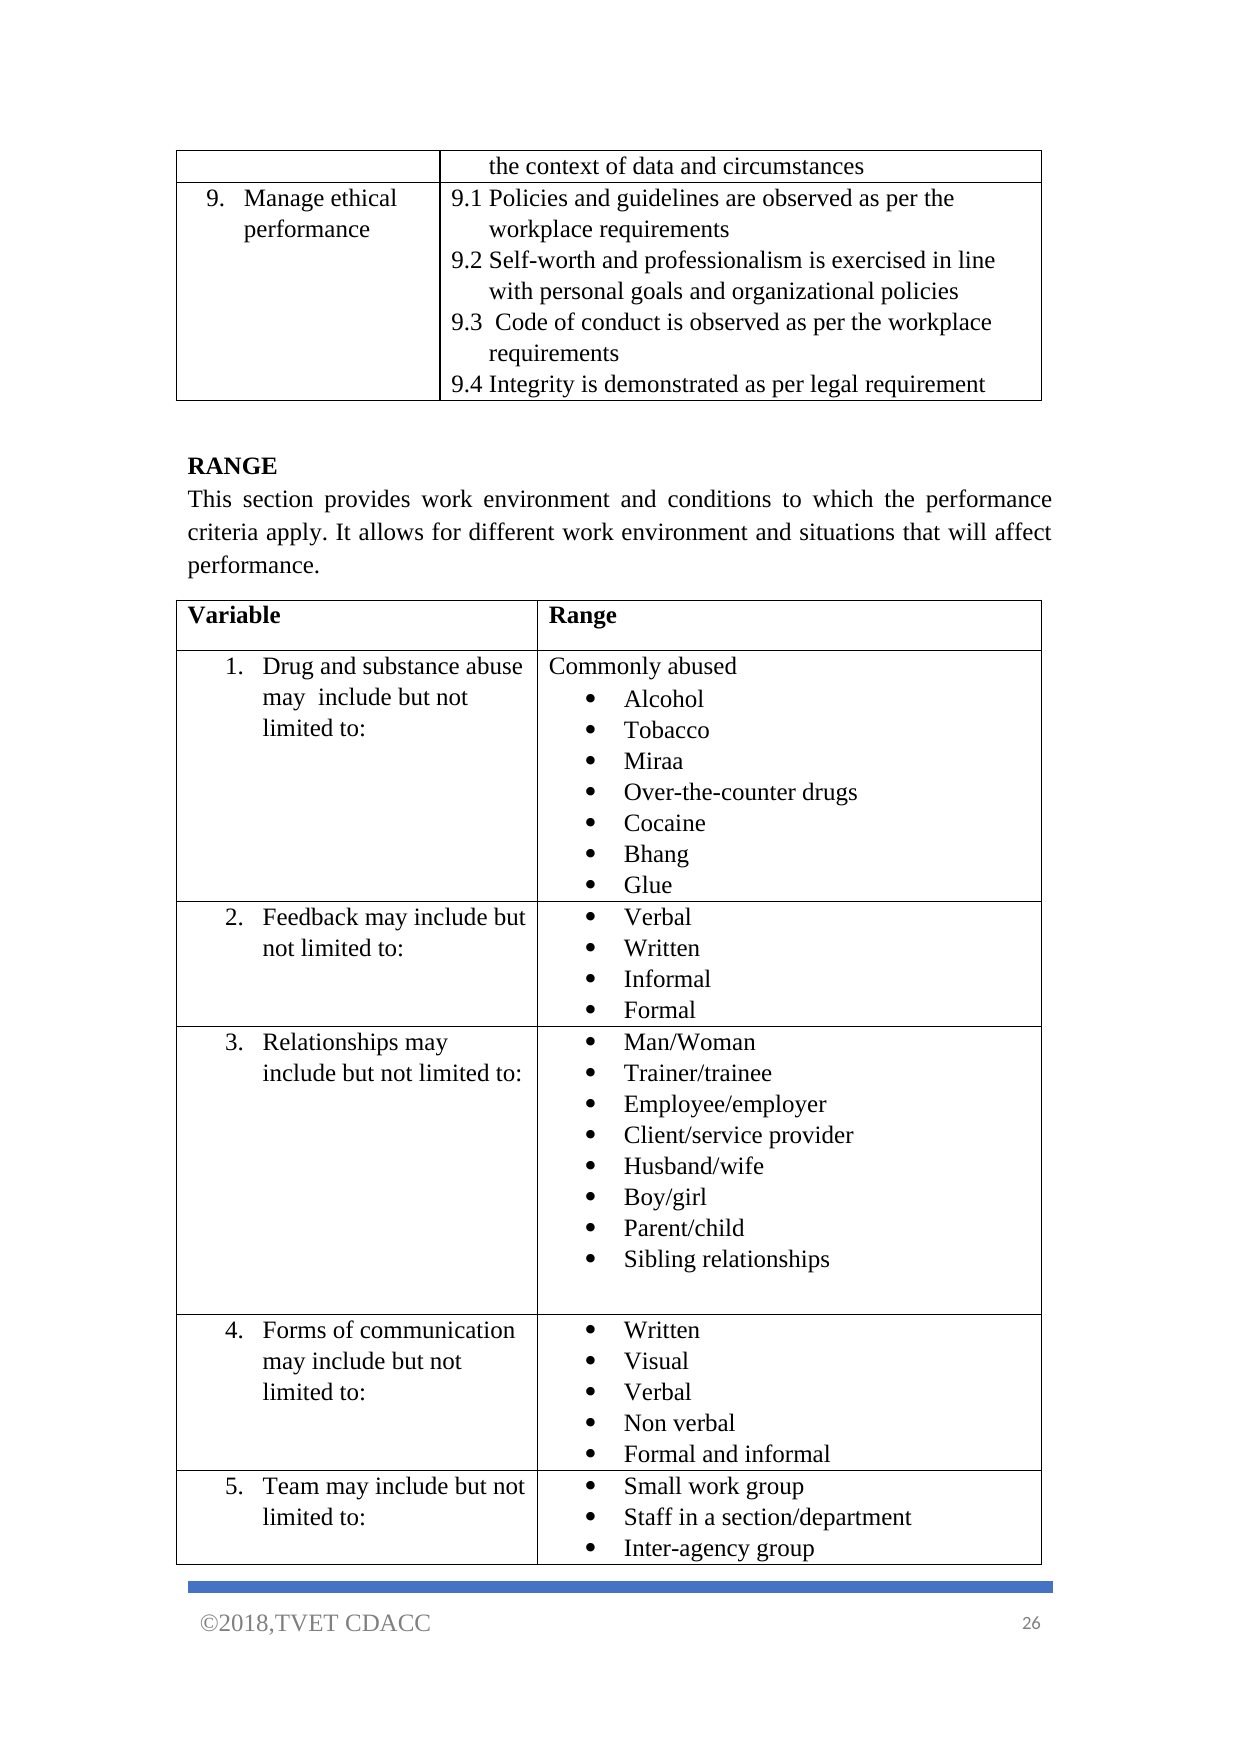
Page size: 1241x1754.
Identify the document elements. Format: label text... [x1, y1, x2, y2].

table_cell Man/Woman Trainer/trainee Employee/employer Client/service provider Husband/wife Boy/girl Parent/child Sibling relationships [538, 1027, 1041, 1314]
text This section provides work environment and conditions to which the performance criteria apply. It allows for different work environment and situations that will affect performance. [187, 484, 1053, 578]
table_cell Policies and guidelines are observed as per the workplace requirements Self-worth and professionalism is exercised in line with personal goals and organizational policies Code of conduct is observed as per the workplace requirements Integrity is demonstrated as per legal requirement [441, 183, 1041, 400]
table_cell Team may include but not limited to: [177, 1471, 537, 1564]
table_cell Relationships may include but not limited to: [177, 1027, 537, 1314]
table_cell Feedback may include but not limited to: [177, 902, 537, 1026]
table_cell Small work group Staff in a section/department Inter-agency group [538, 1471, 1041, 1564]
table_cell Forms of communication may include but not limited to: [177, 1315, 537, 1470]
table_header Variable [177, 601, 537, 650]
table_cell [177, 151, 439, 182]
table_cell Manage ethical performance [177, 183, 439, 400]
text RANGE [187, 451, 1053, 479]
table_cell Written Visual Verbal Non verbal Formal and informal [538, 1315, 1041, 1470]
table_cell Drug and substance abuse may include but not limited to: [177, 651, 537, 901]
table_cell Commonly abused Alcohol Tobacco Miraa Over-the-counter drugs Cocaine Bhang Glue [538, 651, 1041, 901]
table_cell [441, 151, 1041, 182]
table_cell Verbal Written Informal Formal [538, 902, 1041, 1026]
table_header Range [538, 601, 1041, 650]
